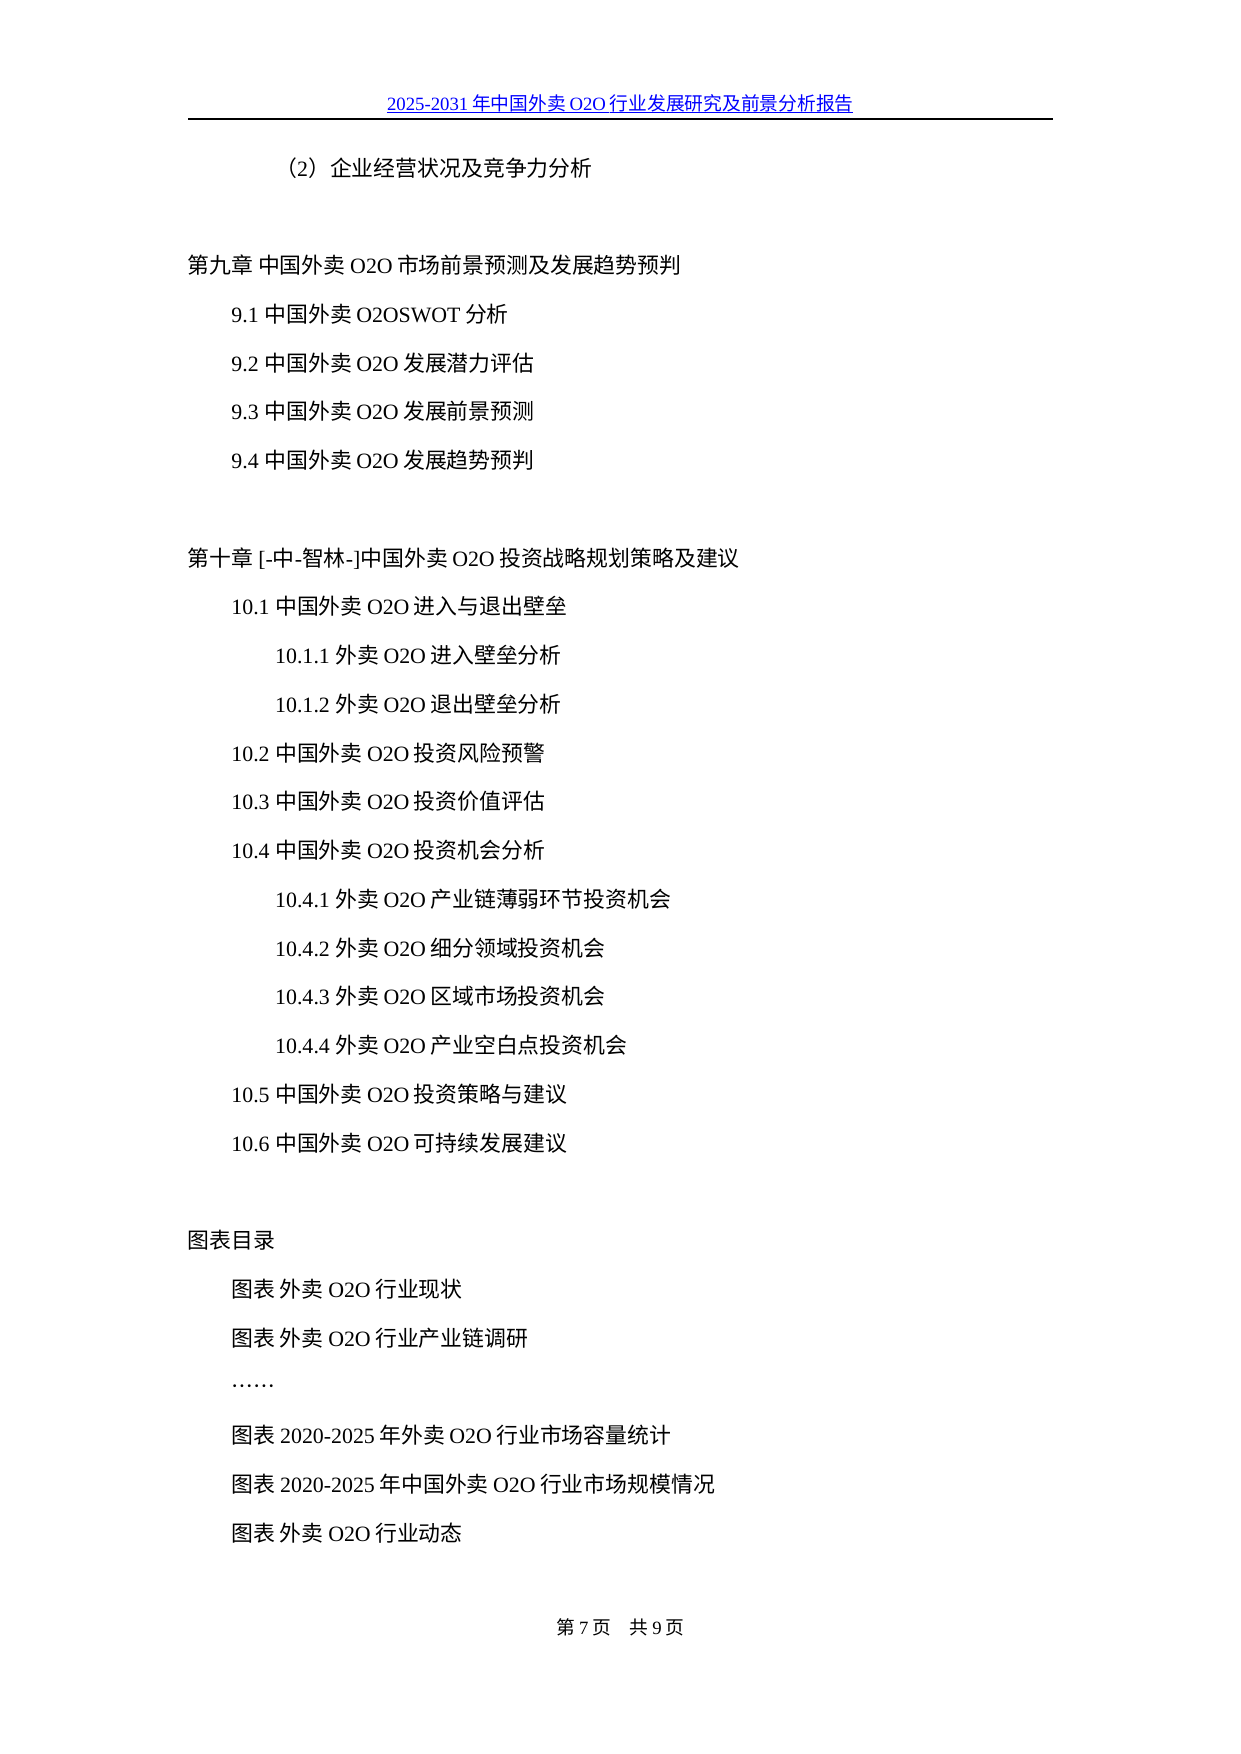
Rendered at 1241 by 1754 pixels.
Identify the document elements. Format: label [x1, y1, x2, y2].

text [187, 150, 1053, 1548]
